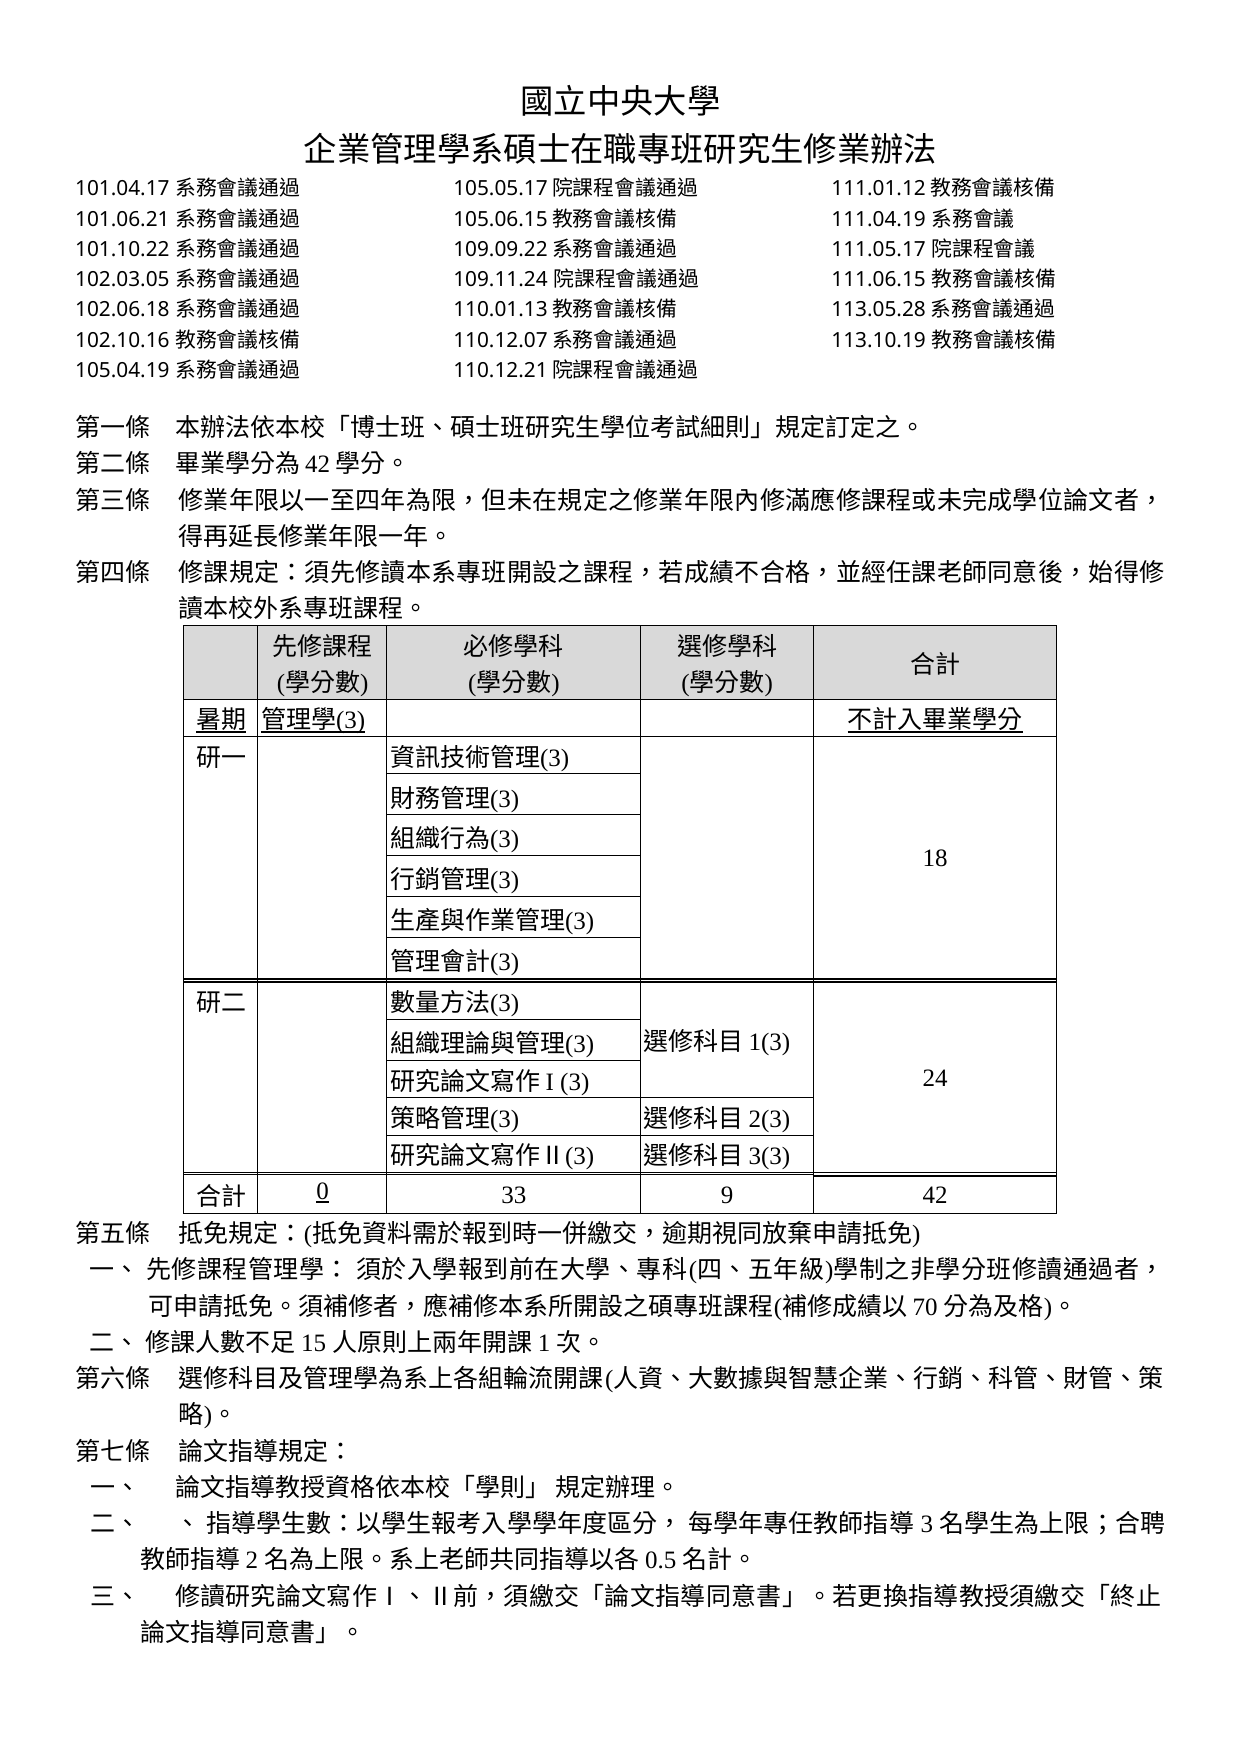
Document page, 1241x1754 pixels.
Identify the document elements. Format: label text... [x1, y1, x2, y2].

table_cell 生產與作業管理(3) [387, 897, 640, 937]
table_cell [641, 700, 813, 736]
table_cell 研二 [184, 983, 257, 1172]
table_cell 9 [641, 1175, 813, 1213]
text 109.11.24 院課程會議通過 [453, 262, 787, 293]
table_cell [258, 737, 386, 978]
text 101.04.17 系務會議通過 [75, 171, 409, 202]
table_cell 研究論文寫作Ⅱ(3) [387, 1136, 640, 1172]
table_cell 研一 [184, 737, 257, 978]
text 102.03.05 系務會議通過 [75, 262, 409, 293]
list 、 指導學生數：以學生報考入學學年度區分， 每學年專任教師指導 3 名學生為上限；合聘教師指導 2 名為上限。系上老師共同指導以各 0.5 名計。 [90, 1504, 1165, 1576]
list 抵免規定：(抵免資料需於報到時一併繳交，逾期視同放棄申請抵免) [75, 1214, 1165, 1250]
list 畢業學分為42學分。 [75, 444, 1165, 480]
table_cell 33 [387, 1175, 640, 1213]
table_header [184, 626, 257, 699]
table_header 合計 [814, 626, 1056, 699]
text 105.06.15教務會議核備 [453, 202, 787, 232]
text 企業管理學系碩士在職專班研究生修業辦法 [75, 123, 1165, 171]
table_cell 數量方法(3) [387, 983, 640, 1019]
table_cell 18 [814, 737, 1056, 978]
list 選修科目及管理學為系上各組輪流開課(人資、大數據與智慧企業、行銷、科管、財管、策略)。 [75, 1359, 1165, 1431]
text 110.12.07系務會議通過 [453, 323, 787, 353]
table_cell 0 [258, 1175, 386, 1213]
text 111.01.12教務會議核備 [831, 171, 1165, 202]
table_cell 資訊技術管理(3) [387, 737, 640, 773]
list 本辦法依本校「博士班、碩士班研究生學位考試細則」規定訂定之。 [75, 408, 1165, 444]
text 101.06.21 系務會議通過 [75, 202, 409, 232]
text 一、 先修課程管理學： 須於入學報到前在大學、專科(四、五年級)學制之非學分班修讀通過者，可申請抵免。須補修者，應補修本系所開設之碩專班課程(補修成績以 70 分為及格)。 [89, 1250, 1165, 1322]
text 111.05.17 院課程會議 [831, 232, 1165, 262]
text 113.05.28系務會議通過 [831, 293, 1165, 323]
text 113.10.19 教務會議核備 [831, 323, 1165, 353]
text 105.05.17院課程會議通過 [453, 171, 787, 202]
list 修業年限以一至四年為限，但未在規定之修業年限內修滿應修課程或未完成學位論文者，得再延長修業年限一年。 [75, 480, 1165, 553]
table_cell [258, 983, 386, 1172]
list 論文指導教授資格依本校「學則」 規定辦理。 [90, 1467, 1165, 1504]
table_cell 行銷管理(3) [387, 856, 640, 896]
list 修讀研究論文寫作Ⅰ、Ⅱ前，須繳交「論文指導同意書」。若更換指導教授須繳交「終止論文指導同意書」。 [90, 1576, 1165, 1649]
table_header 選修學科 (學分數) [641, 626, 813, 699]
table_cell 研究論文寫作 I (3) [387, 1061, 640, 1097]
table_header 必修學科 (學分數) [387, 626, 640, 699]
table_cell 策略管理(3) [387, 1098, 640, 1134]
text 110.01.13教務會議核備 [453, 293, 787, 323]
table_cell 合計 [184, 1175, 257, 1213]
table_cell 組織行為(3) [387, 815, 640, 855]
table_cell 管理學(3) [258, 700, 386, 736]
text 二、 修課人數不足 15 人原則上兩年開課 1 次。 [89, 1322, 1165, 1359]
text 102.06.18 系務會議通過 [75, 293, 409, 323]
table_cell 24 [814, 983, 1056, 1172]
table_cell 42 [814, 1177, 1056, 1213]
table_cell 選修科目2(3) [641, 1098, 813, 1134]
text 國立中央大學 [75, 75, 1165, 123]
table_cell 暑期 [184, 700, 257, 736]
list 論文指導規定： [75, 1431, 1165, 1467]
text 111.04.19 系務會議 [831, 202, 1165, 232]
text 109.09.22系務會議通過 [453, 232, 787, 262]
table_cell [387, 700, 640, 736]
list 修課規定：須先修讀本系專班開設之課程，若成績不合格，並經任課老師同意後，始得修讀本校外系專班課程。 [75, 553, 1165, 625]
table_cell 不計入畢業學分 [814, 700, 1056, 736]
table_header 先修課程 (學分數) [258, 626, 386, 699]
text 110.12.21院課程會議通過 [453, 353, 787, 384]
text 101.10.22 系務會議通過 [75, 232, 409, 262]
table_cell 財務管理(3) [387, 774, 640, 814]
text 105.04.19 系務會議通過 [75, 353, 409, 384]
text 111.06.15 教務會議核備 [831, 262, 1165, 293]
table_cell 管理會計(3) [387, 938, 640, 978]
table_cell 選修科目1(3) [641, 983, 813, 1097]
text 102.10.16 教務會議核備 [75, 323, 409, 353]
table_cell 選修科目3(3) [641, 1136, 813, 1172]
table_cell 組織理論與管理(3) [387, 1020, 640, 1060]
table_cell [641, 737, 813, 978]
